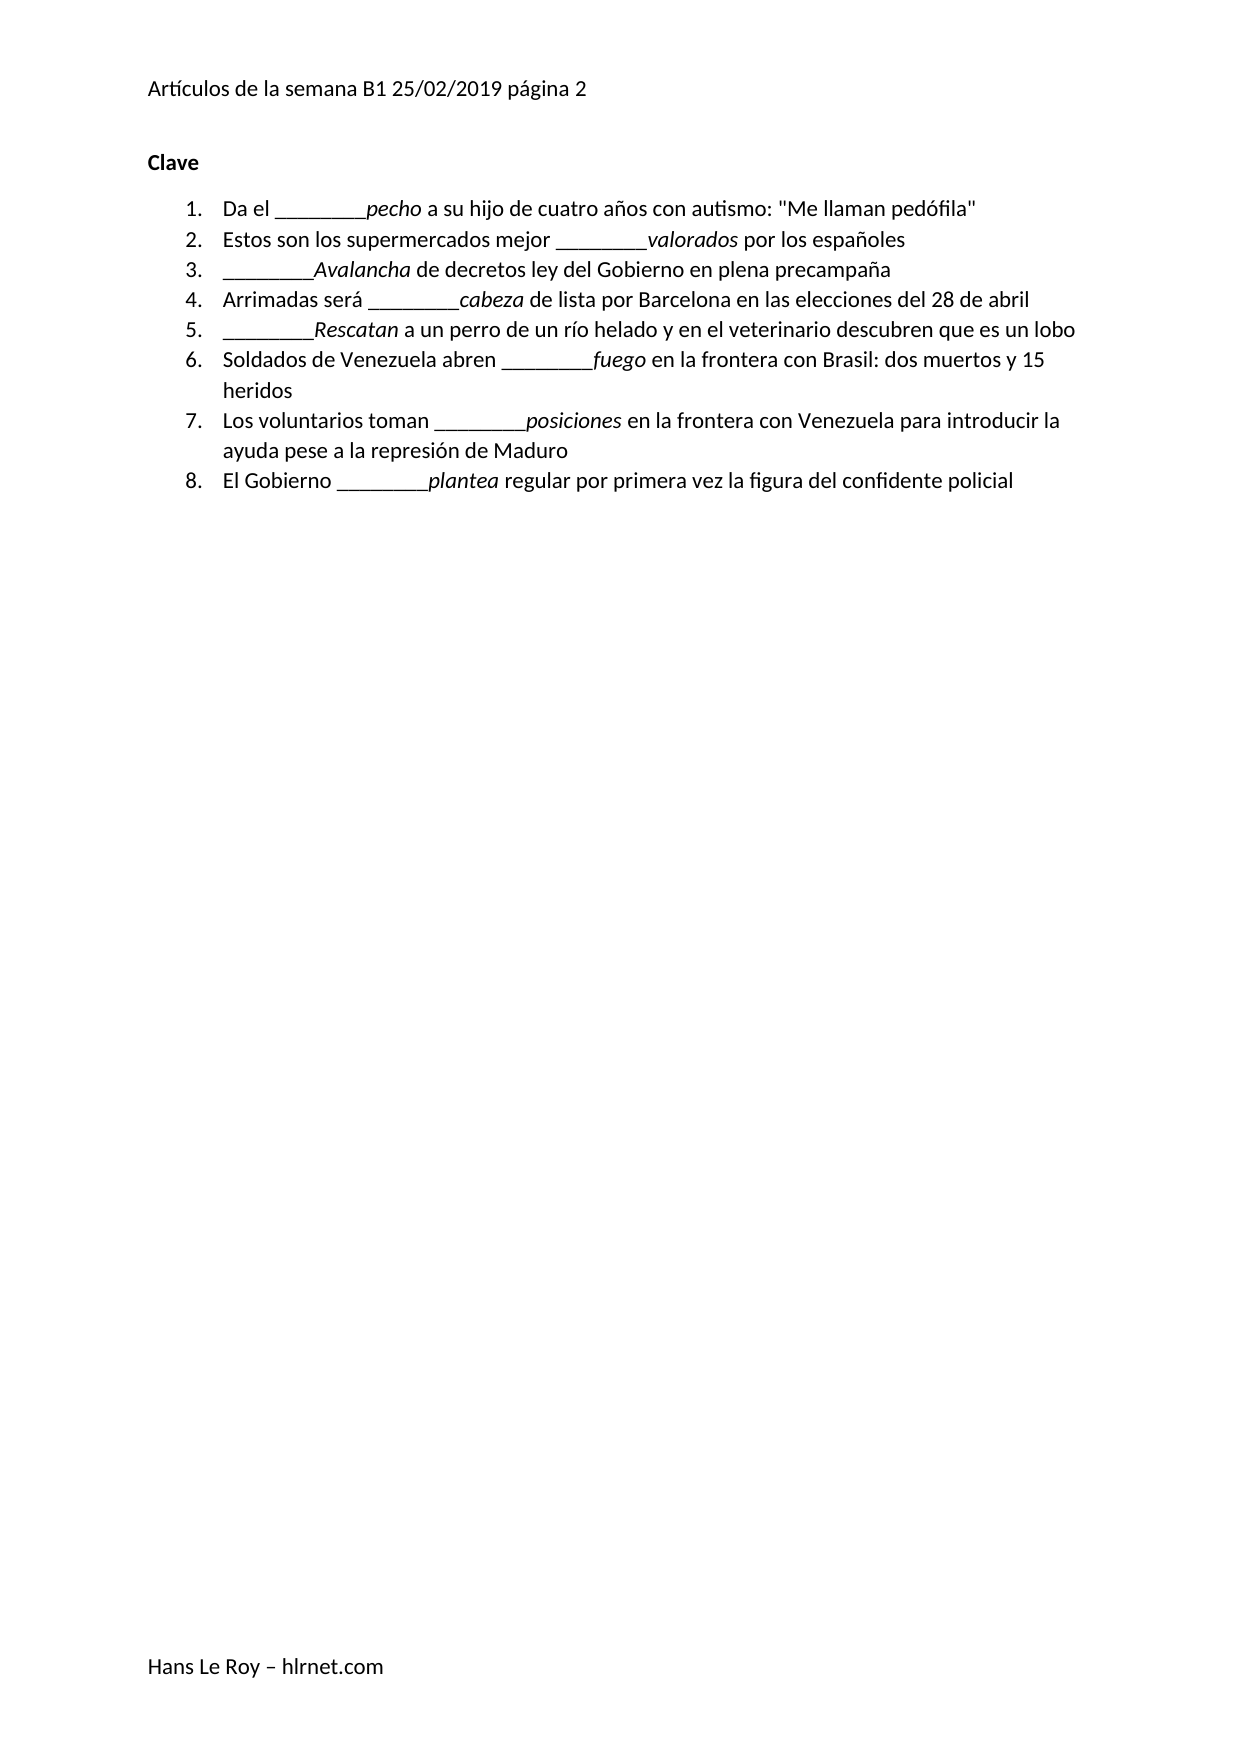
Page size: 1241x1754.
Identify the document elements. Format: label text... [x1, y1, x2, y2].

list ________Avalancha de decretos ley del Gobierno en plena precampaña [185, 255, 1093, 283]
list Soldados de Venezuela abren ________fuego en la frontera con Brasil: dos muertos y 15 heridos [185, 346, 1093, 404]
list El Gobierno ________plantea regular por primera vez la figura del confidente policial [185, 466, 1093, 494]
list Los voluntarios toman ________posiciones en la frontera con Venezuela para introducir la ayuda pese a la represión de Maduro [185, 406, 1093, 464]
list ________Rescatan a un perro de un río helado y en el veterinario descubren que es un lobo [185, 315, 1093, 343]
list Arrimadas será ________cabeza de lista por Barcelona en las elecciones del 28 de abril [185, 285, 1093, 313]
list Estos son los supermercados mejor ________valorados por los españoles [185, 225, 1093, 253]
list Da el ________pecho a su hijo de cuatro años con autismo: "Me llaman pedófila" [185, 194, 1093, 222]
text Clave [148, 148, 1093, 176]
